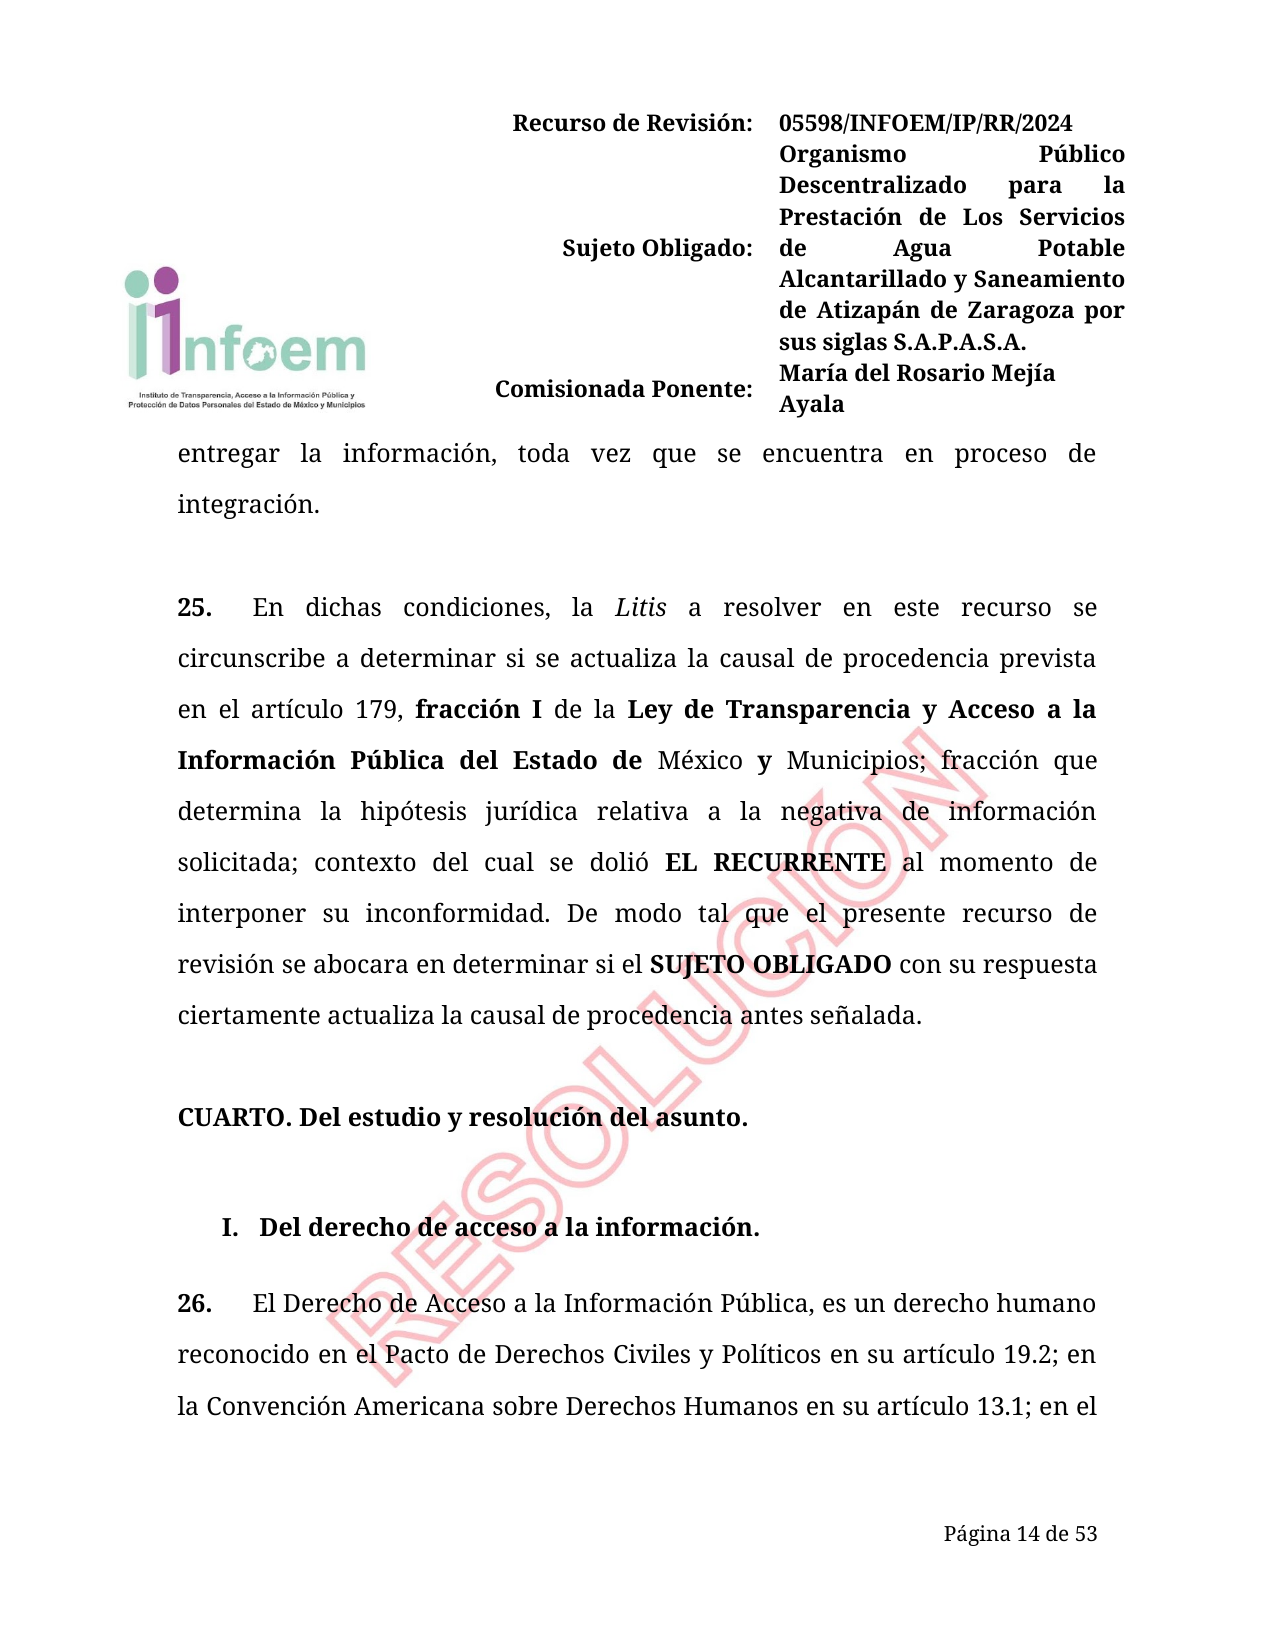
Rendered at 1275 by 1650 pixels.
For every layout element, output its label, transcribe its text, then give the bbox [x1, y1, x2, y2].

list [177, 1286, 1098, 1422]
picture [5, 206, 1275, 1650]
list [177, 436, 1098, 521]
list En dichas condiciones, la Litis a resolver en este recurso se circunscribe a determinar si se actualiza la causal de procedencia prevista en el artículo 179, fracción I de la Ley de Transparencia y Acceso a la Información Pública del Estado de México y Municipios; fracción que determina la hipótesis jurídica relativa a la negativa de información solicitada; contexto del cual se dolió EL RECURRENTE al momento de interponer su inconformidad. De modo tal que el presente recurso de revisión se abocara en determinar si el SUJETO OBLIGADO con su respuesta ciertamente actualiza la causal de procedencia antes señalada. [177, 589, 1098, 1032]
subtitle CUARTO. Del estudio y resolución del asunto. [177, 1100, 1098, 1134]
subtitle Del derecho de acceso a la información. [222, 1210, 1098, 1244]
